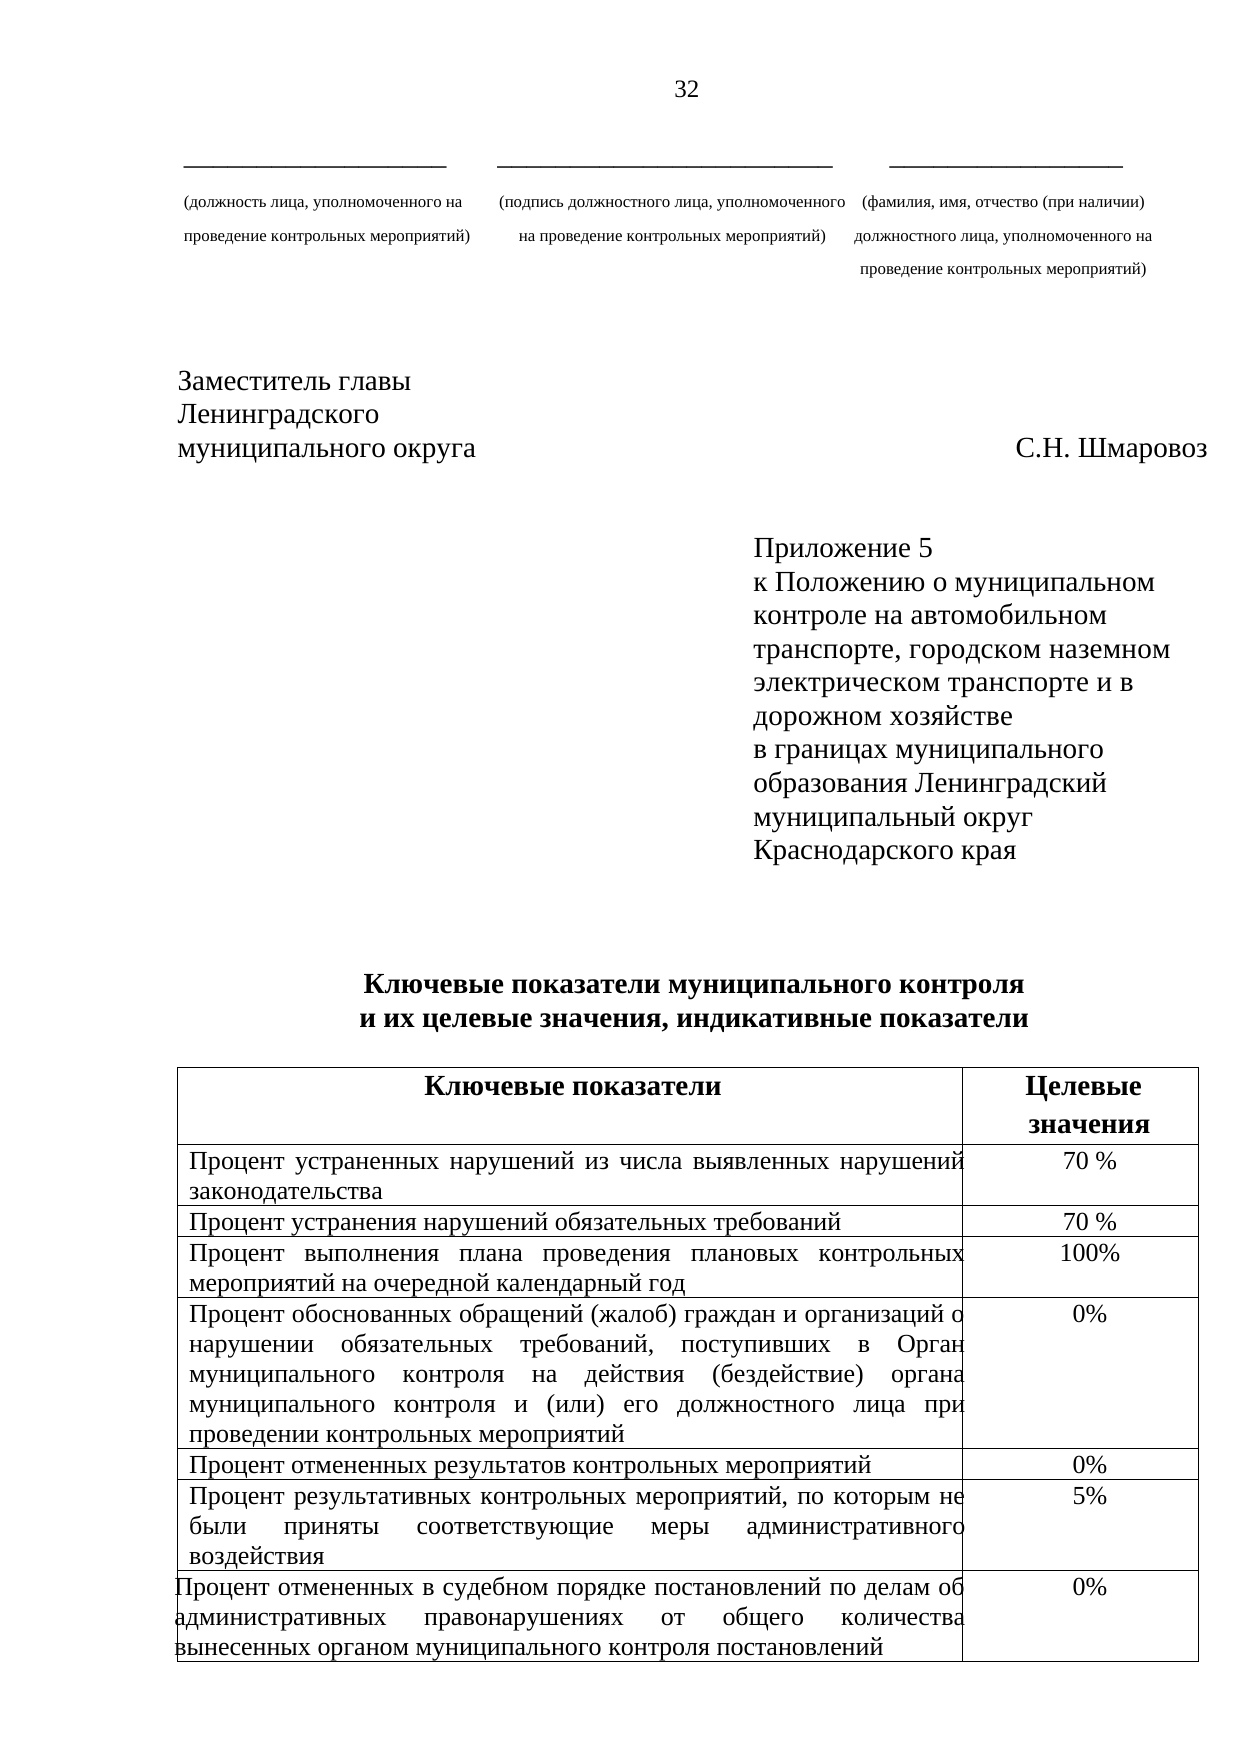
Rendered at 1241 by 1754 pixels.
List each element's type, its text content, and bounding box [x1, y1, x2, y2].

text дорожном хозяйстве [753, 698, 1211, 732]
list Ключевые показатели муниципального контроля [177, 966, 1211, 1000]
table_cell 100% [963, 1237, 1198, 1297]
table_cell 0% [963, 1298, 1198, 1448]
table_cell 70 % [963, 1206, 1198, 1236]
table_cell Процент отмененных результатов контрольных мероприятий [178, 1449, 962, 1479]
table_cell (фамилия, имя, отчество (при наличии) должностного лица, уполномоченного на проведение контрольных мероприятий) [839, 181, 1153, 303]
table_cell (должность лица, уполномоченного на проведение контрольных мероприятий) [177, 181, 491, 303]
text Приложение 5 [177, 530, 1211, 564]
table_cell 0% [963, 1449, 1198, 1479]
text контроле на автомобильном [753, 597, 1211, 631]
table_cell (подпись должностного лица, уполномоченного на проведение контрольных мероприятий) [491, 181, 839, 303]
text муниципальный округ Краснодарского края [753, 799, 1211, 866]
table_header Целевые значения [963, 1068, 1198, 1144]
text Ленинградского [177, 396, 1211, 430]
table_cell 0% [963, 1571, 1198, 1661]
table_cell Процент выполнения плана проведения плановых контрольных мероприятий на очередной календарный год [178, 1237, 962, 1297]
text Заместитель главы [177, 363, 1211, 396]
text муниципального округа С.Н. Шмаровоз [177, 430, 1211, 463]
text электрическом транспорте и в [753, 664, 1211, 698]
list и их целевые значения, индикативные показатели [177, 1000, 1211, 1033]
table_header Ключевые показатели [178, 1068, 962, 1144]
text транспорте, городском наземном [753, 631, 1211, 664]
table_cell Процент результативных контрольных мероприятий, по которым не были приняты соответствующие меры административного воздействия [178, 1480, 962, 1570]
table_cell Процент устранения нарушений обязательных требований [178, 1206, 962, 1236]
table_cell Процент обоснованных обращений (жалоб) граждан и организаций о нарушении обязательных требований, поступивших в Орган муниципального контроля на действия (бездействие) органа муниципального контроля и (или) его должностного лица при проведении контрольных мероприятий [178, 1298, 962, 1448]
table_cell 5% [963, 1480, 1198, 1570]
table_header ________________ [839, 127, 1153, 181]
table_cell Процент отмененных в судебном порядке постановлений по делам об административных правонарушениях от общего количества вынесенных органом муниципального контроля постановлений [178, 1571, 962, 1661]
text к Положению о муниципальном [753, 564, 1211, 597]
text в границах муниципального образования Ленинградский [753, 732, 1211, 799]
table_cell 70 % [963, 1145, 1198, 1205]
table_cell Процент устраненных нарушений из числа выявленных нарушений законодательства [178, 1145, 962, 1205]
table_header __________________ [177, 127, 491, 181]
table_header _______________________ [491, 127, 839, 181]
